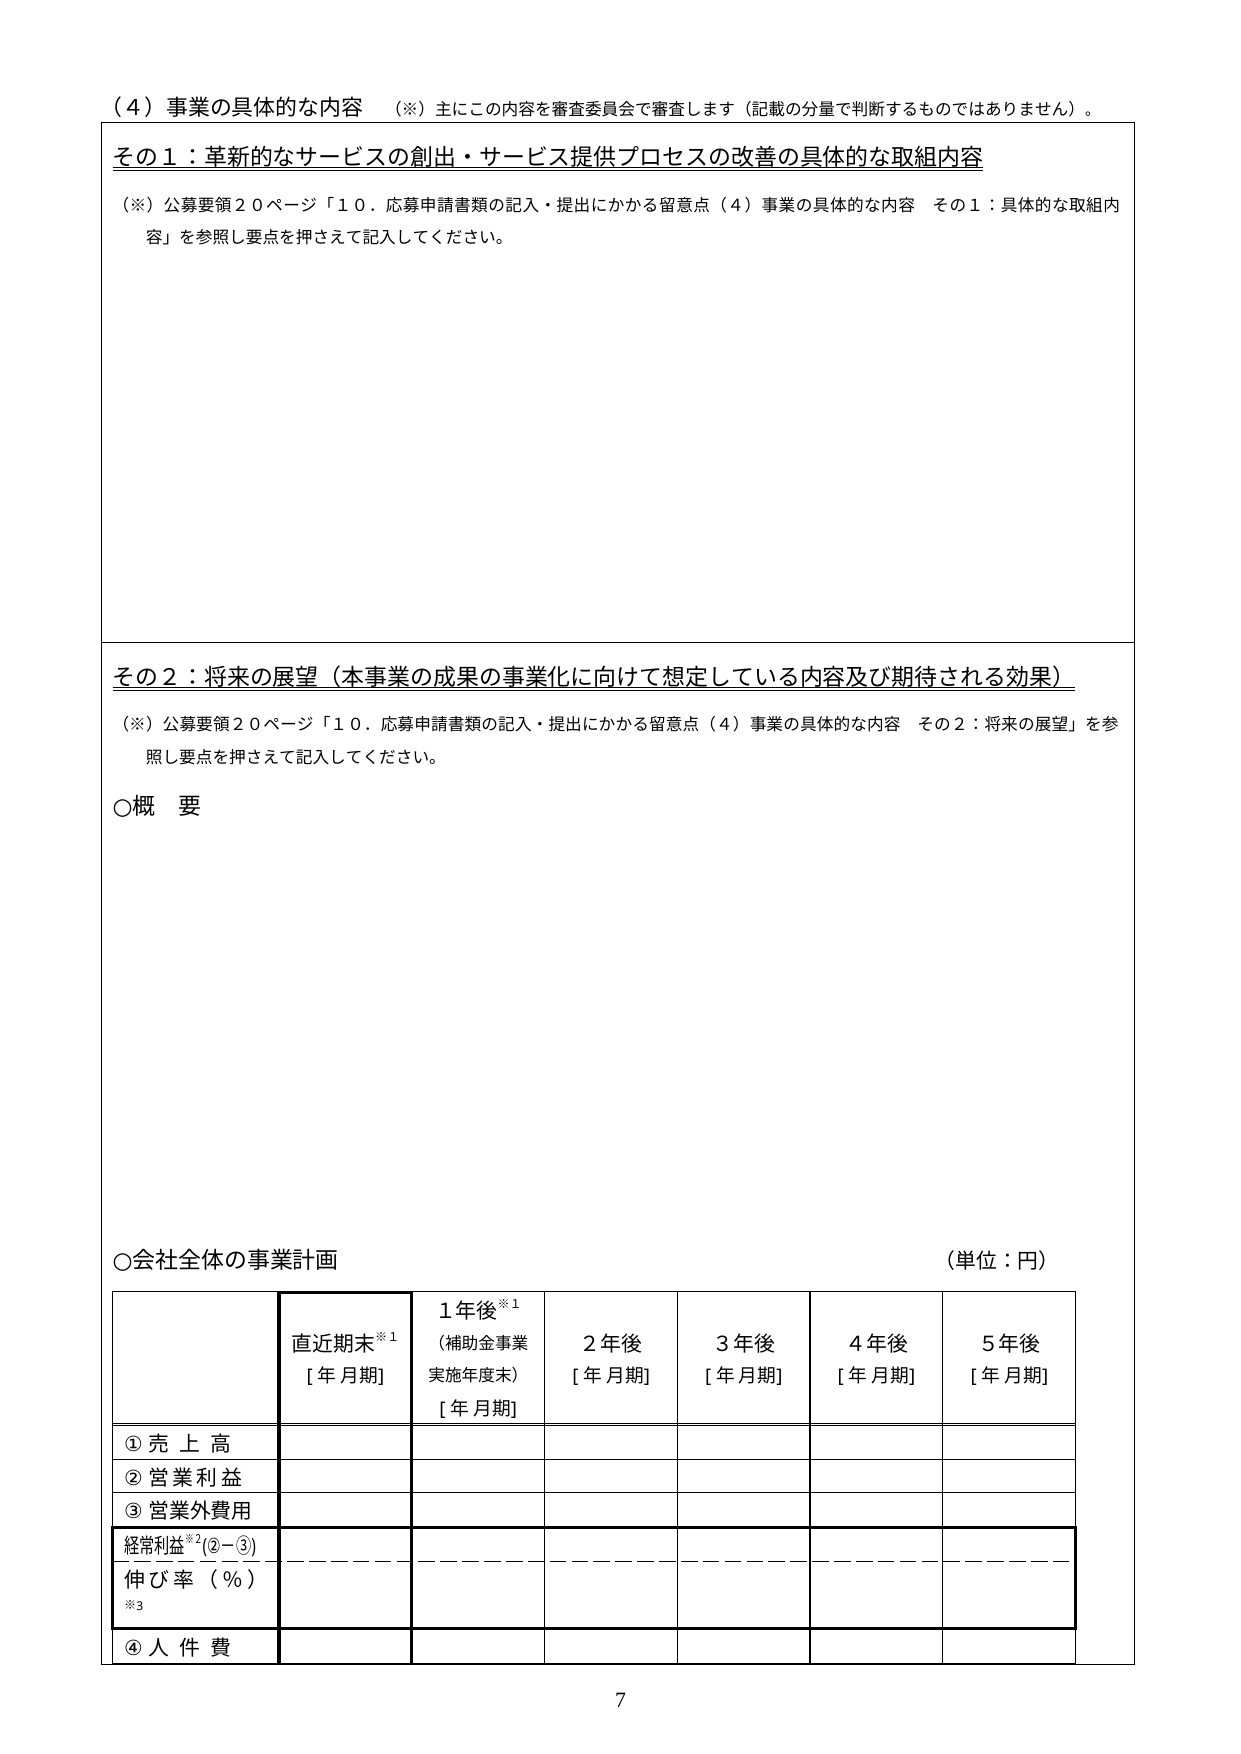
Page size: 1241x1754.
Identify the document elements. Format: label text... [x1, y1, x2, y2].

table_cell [102, 643, 1134, 1663]
text （４）事業の具体的な内容 （※）主にこの内容を審査委員会で審査します（記載の分量で判断するものではありません）。 [100, 90, 1140, 122]
table_header その１：革新的なサービスの創出・サービス提供プロセスの改善の具体的な取組内容 （※）公募要領２０ページ「１０．応募申請書類の記入・提出にかかる留意点（４）事業の具体的な内容 その１：具体的な取組内容」を参照し要点を押さえて記入してください。 [102, 123, 1134, 642]
